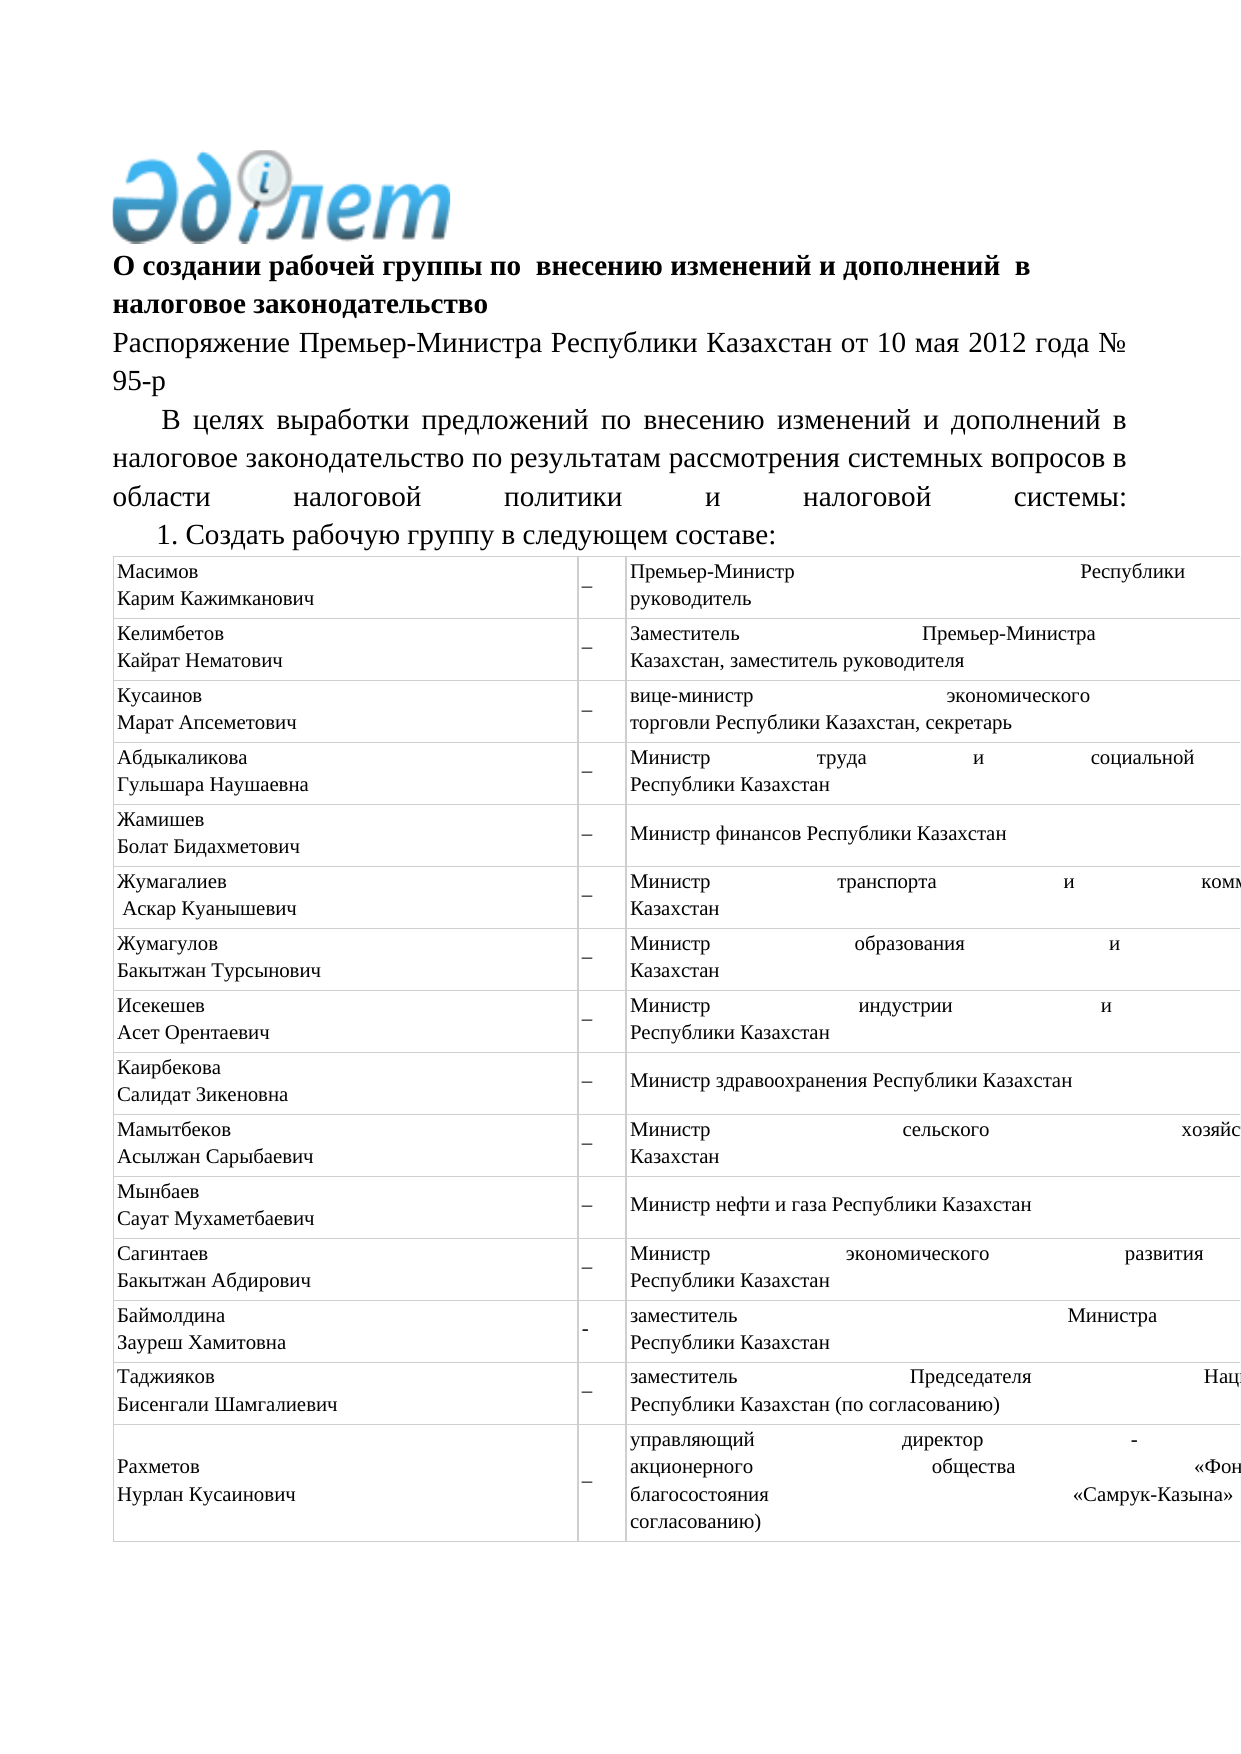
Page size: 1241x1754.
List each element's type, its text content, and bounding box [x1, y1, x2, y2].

table_cell – [579, 805, 625, 866]
table_cell – [579, 1115, 625, 1176]
table_cell – [579, 1425, 625, 1541]
table_cell Мамытбеков Асылжан Сарыбаевич [114, 1115, 577, 1176]
table_header Премьер-Министр Республики Казахстан, руководитель [627, 557, 1240, 618]
table_header Масимов Карим Кажимканович [114, 557, 577, 618]
table_cell - [579, 1301, 625, 1362]
table_cell – [579, 1053, 625, 1114]
text Распоряжение Премьер-Министра Республики Казахстан от 10 мая 2012 года № 95-р [112, 325, 1128, 397]
table_cell Заместитель Премьер-Министра Республики Казахстан, заместитель руководителя [627, 619, 1240, 680]
table_cell вице-министр экономического развития и торговли Республики Казахстан, секретарь [627, 681, 1240, 742]
text О создании рабочей группы по внесению изменений и дополнений в налоговое законодательство [112, 248, 1128, 320]
picture [112, 150, 451, 244]
table_cell Келимбетов Кайрат Нематович [114, 619, 577, 680]
table_cell – [579, 867, 625, 928]
table_cell Министр сельского хозяйства Республики Казахстан [627, 1115, 1240, 1176]
table_cell Баймолдина Зауреш Хамитовна [114, 1301, 577, 1362]
table_header – [579, 557, 625, 618]
table_cell Сагинтаев Бакытжан Абдирович [114, 1239, 577, 1300]
table_cell управляющий директор - член правления акционерного общества «Фонд национального благосостояния «Самрук-Казына» (по согласованию) [627, 1425, 1240, 1541]
table_cell Жумагалиев Аскар Куанышевич [114, 867, 577, 928]
table_cell Министр индустрии и новых технологий Республики Казахстан [627, 991, 1240, 1052]
table_cell – [579, 991, 625, 1052]
table_cell – [579, 1239, 625, 1300]
table_cell заместитель Министра юстиции Республики Казахстан [627, 1301, 1240, 1362]
table_cell Рахметов Нурлан Кусаинович [114, 1425, 577, 1541]
table_cell Министр здравоохранения Республики Казахстан [627, 1053, 1240, 1114]
table_cell – [579, 1177, 625, 1238]
table_cell Абдыкаликова Гульшара Наушаевна [114, 743, 577, 804]
table_cell Каирбекова Салидат Зикеновна [114, 1053, 577, 1114]
table_cell заместитель Председателя Национального Банка Республики Казахстан (по согласованию) [627, 1363, 1240, 1424]
table_cell Министр нефти и газа Республики Казахстан [627, 1177, 1240, 1238]
table_cell Министр труда и социальной защиты населения Республики Казахстан [627, 743, 1240, 804]
table_cell Министр образования и науки Республики Казахстан [627, 929, 1240, 990]
table_cell Таджияков Бисенгали Шамгалиевич [114, 1363, 577, 1424]
table_cell Министр транспорта и коммуникаций Республики Казахстан [627, 867, 1240, 928]
table_cell – [579, 1363, 625, 1424]
table_cell – [579, 929, 625, 990]
table_cell Жамишев Болат Бидахметович [114, 805, 577, 866]
table_cell – [579, 681, 625, 742]
table_cell – [579, 743, 625, 804]
table_cell Жумагулов Бакытжан Турсынович [114, 929, 577, 990]
table_cell Министр финансов Республики Казахстан [627, 805, 1240, 866]
table_cell Кусаинов Марат Апсеметович [114, 681, 577, 742]
text В целях выработки предложений по внесению изменений и дополнений в налоговое законодательство по результатам рассмотрения системных вопросов в области налоговой политики и налоговой системы: 1. Создать рабочую группу в следующем составе: [112, 402, 1128, 551]
table_cell Министр экономического развития и торговли Республики Казахстан [627, 1239, 1240, 1300]
table_cell Мынбаев Сауат Мухаметбаевич [114, 1177, 577, 1238]
table_cell Исекешев Асет Орентаевич [114, 991, 577, 1052]
table_cell – [579, 619, 625, 680]
